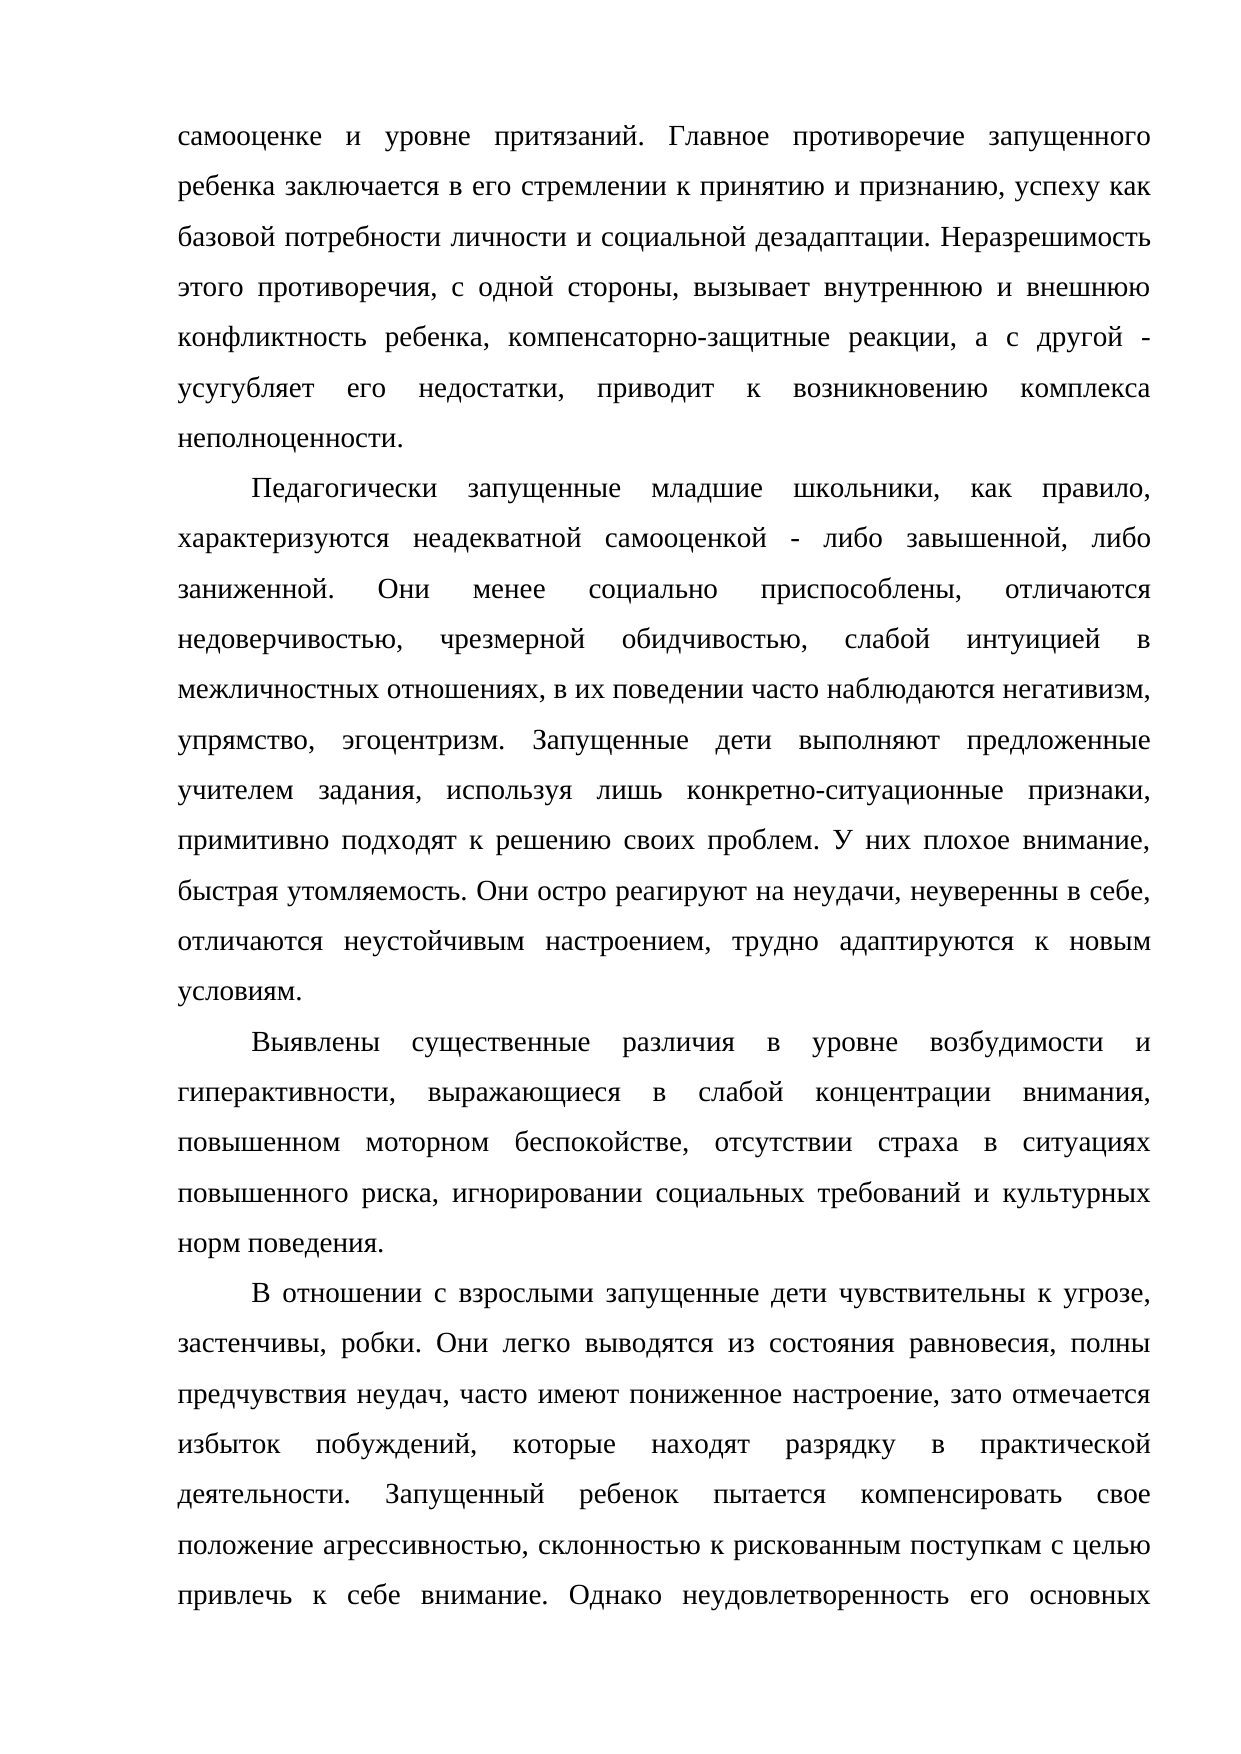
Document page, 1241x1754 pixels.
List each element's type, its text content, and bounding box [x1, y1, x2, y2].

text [177, 1275, 1152, 1611]
text Выявлены существенные различия в уровне возбудимости и гиперактивности, выражающиеся в слабой концентрации внимания, повышенном моторном беспокойстве, отсутствии страха в ситуациях повышенного риска, игнорировании социальных требований и культурных норм поведения. [177, 1024, 1152, 1258]
text Педагогически запущенные младшие школьники, как правило, характеризуются неадекватной самооценкой - либо завышенной, либо заниженной. Они менее социально приспособлены, отличаются недоверчивостью, чрезмерной обидчивостью, слабой интуицией в межличностных отношениях, в их поведении часто наблюдаются негативизм, упрямство, эгоцентризм. Запущенные дети выполняют предложенные учителем задания, используя лишь конкретно-ситуационные признаки, примитивно подходят к решению своих проблем. У них плохое внимание, быстрая утомляемость. Они остро реагируют на неудачи, неуверенны в себе, отличаются неустойчивым настроением, трудно адаптируются к новым условиям. [177, 470, 1152, 1007]
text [177, 118, 1152, 453]
